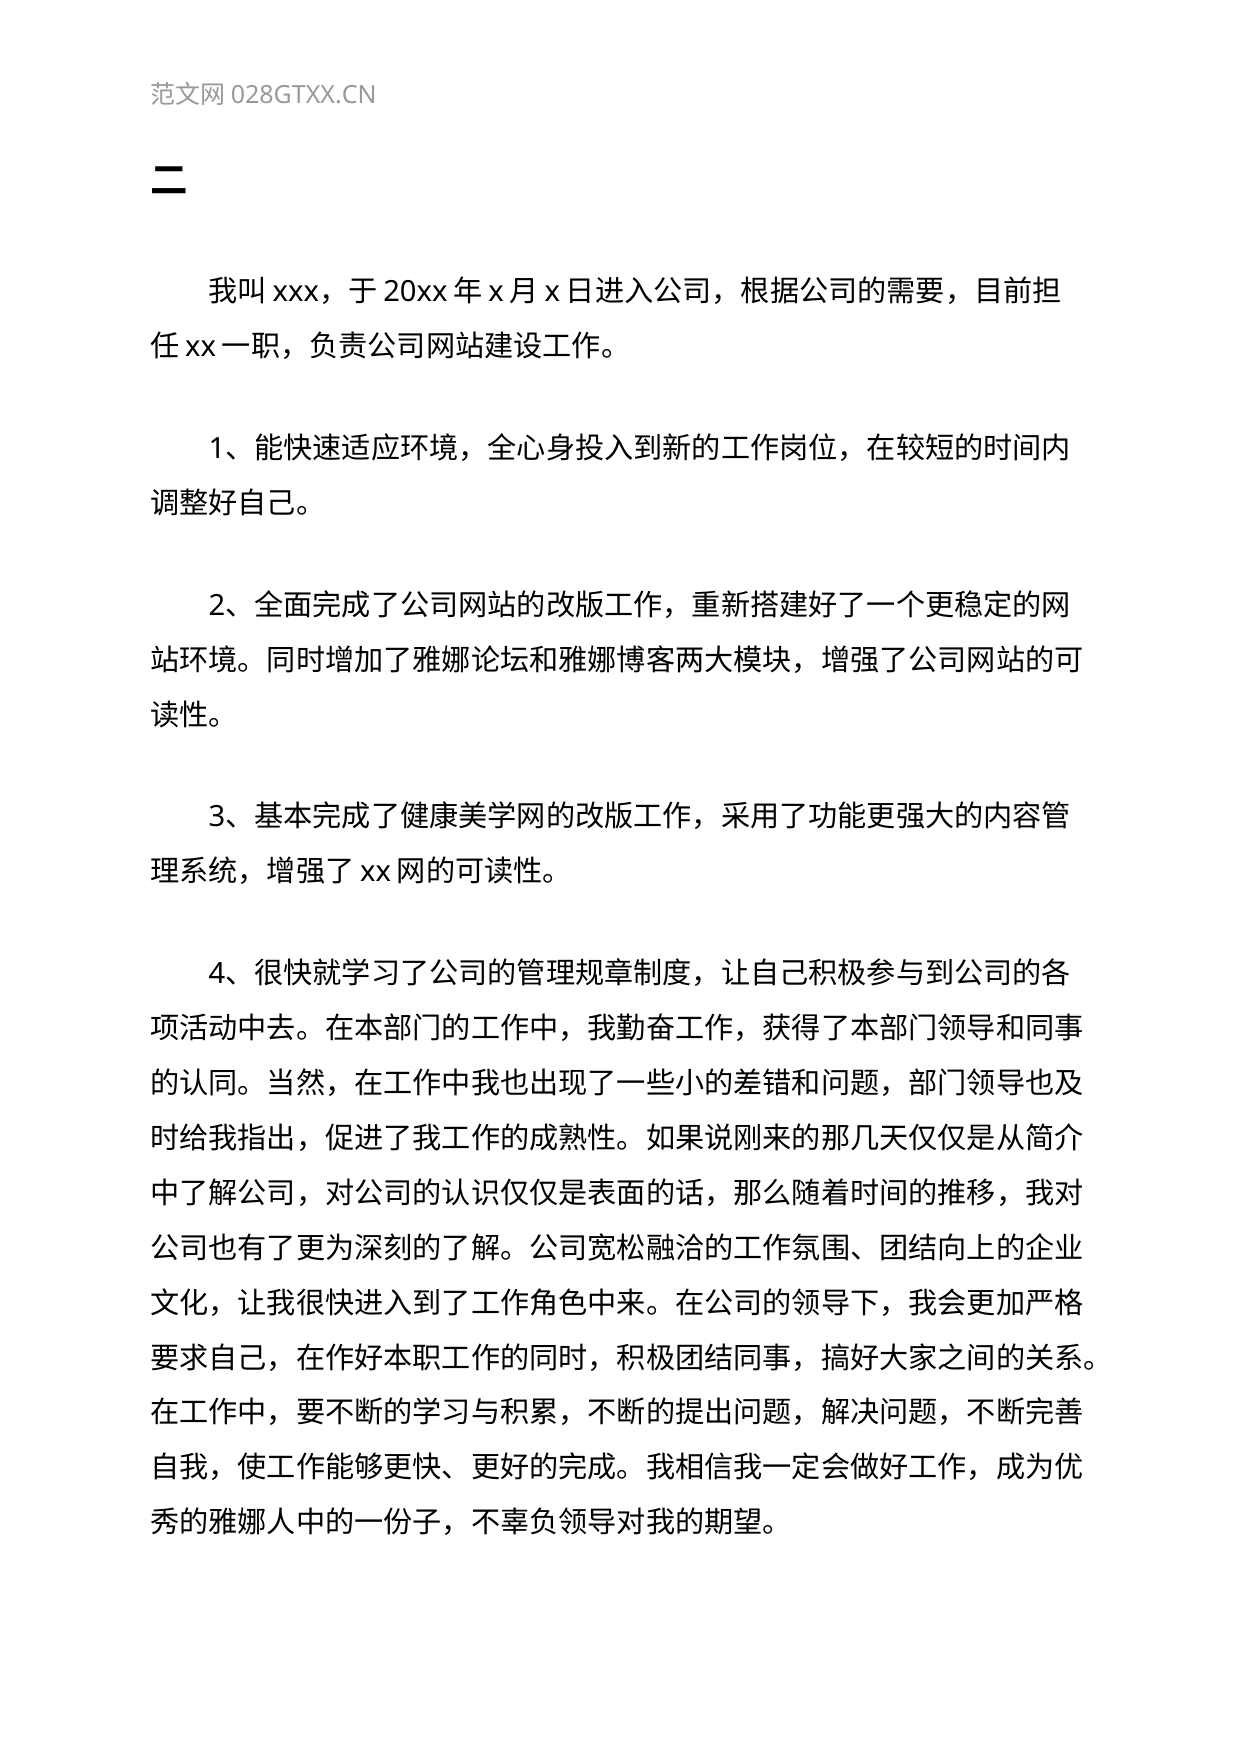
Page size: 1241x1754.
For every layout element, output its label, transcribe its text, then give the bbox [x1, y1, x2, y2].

text 我叫xxx，于20xx年x月x日进入公司，根据公司的需要，目前担任xx一职，负责公司网站建设工作。 [150, 267, 1090, 365]
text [150, 150, 1090, 204]
text 4、很快就学习了公司的管理规章制度，让自己积极参与到公司的各项活动中去。在本部门的工作中，我勤奋工作，获得了本部门领导和同事的认同。当然，在工作中我也出现了一些小的差错和问题，部门领导也及时给我指出，促进了我工作的成熟性。如果说刚来的那几天仅仅是从简介中了解公司，对公司的认识仅仅是表面的话，那么随着时间的推移，我对公司也有了更为深刻的了解。公司宽松融洽的工作氛围、团结向上的企业文化，让我很快进入到了工作角色中来。在公司的领导下，我会更加严格要求自己，在作好本职工作的同时，积极团结同事，搞好大家之间的关系。在工作中，要不断的学习与积累，不断的提出问题，解决问题，不断完善自我，使工作能够更快、更好的完成。我相信我一定会做好工作，成为优秀的雅娜人中的一份子，不辜负领导对我的期望。 [150, 950, 1090, 1541]
text 1、能快速适应环境，全心身投入到新的工作岗位，在较短的时间内调整好自己。 [150, 424, 1090, 522]
text 3、基本完成了健康美学网的改版工作，采用了功能更强大的内容管理系统，增强了xx网的可读性。 [150, 793, 1090, 890]
text 2、全面完成了公司网站的改版工作，重新搭建好了一个更稳定的网站环境。同时增加了雅娜论坛和雅娜博客两大模块，增强了公司网站的可读性。 [150, 581, 1090, 733]
